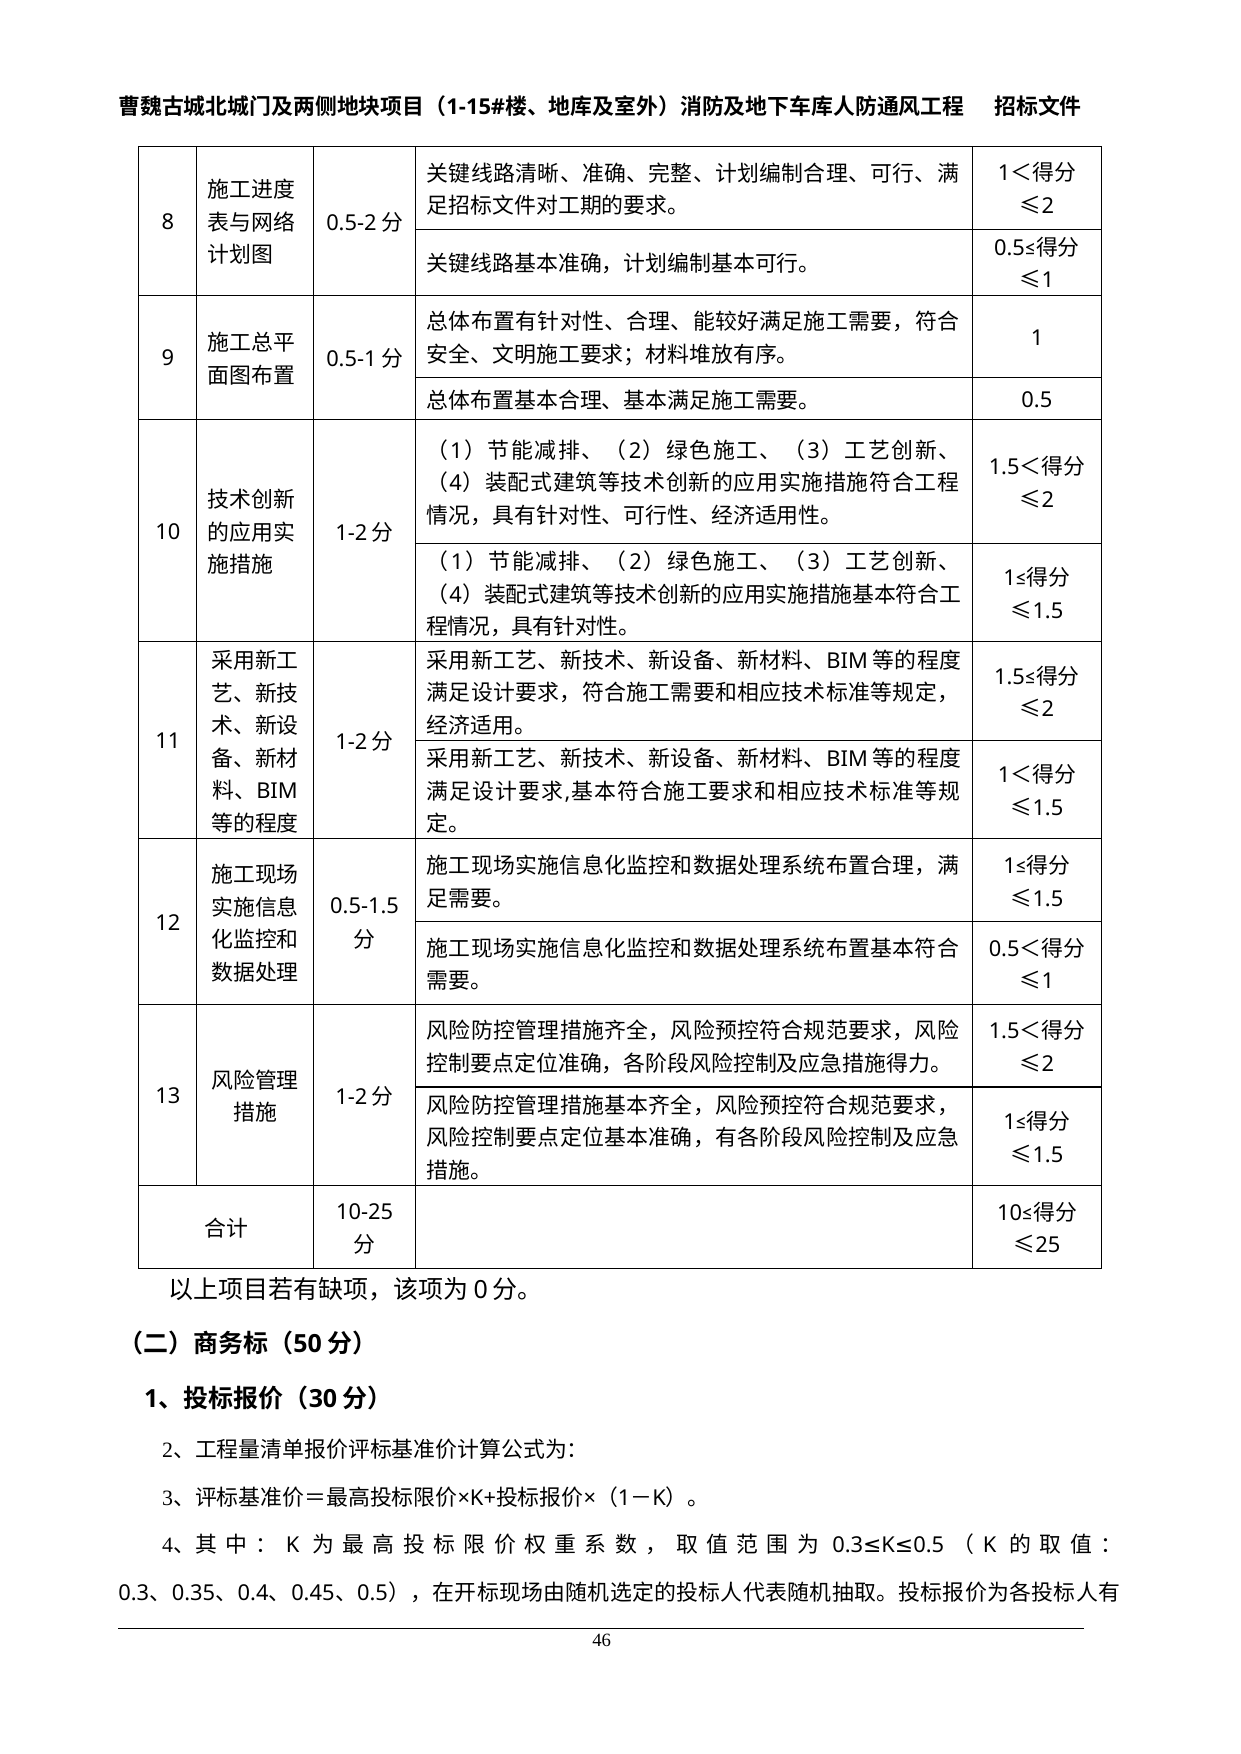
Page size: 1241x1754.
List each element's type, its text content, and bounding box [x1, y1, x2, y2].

table_cell 施工总平面图布置 [197, 296, 313, 419]
table_cell 13 [139, 1005, 196, 1185]
table_cell 10-25分 [314, 1186, 415, 1268]
table_cell [416, 1186, 972, 1268]
table_cell 风险防控管理措施基本齐全，风险预控符合规范要求，风险控制要点定位基本准确，有各阶段风险控制及应急措施。 [416, 1088, 972, 1185]
table_cell 9 [139, 296, 196, 419]
table_cell 1 [973, 296, 1101, 377]
table_cell 风险管理措施 [197, 1005, 313, 1185]
table_cell 0.5-2分 [314, 147, 415, 294]
table_cell 0.5＜得分≤1 [973, 922, 1101, 1004]
table_cell 8 [139, 147, 196, 294]
table_cell 1≤得分≤1.5 [973, 839, 1101, 921]
table_cell 11 [139, 642, 196, 838]
list 工程量清单报价评标基准价计算公式为： [118, 1432, 1122, 1464]
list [118, 1527, 1122, 1607]
table_cell （1）节能减排、（2）绿色施工、（3）工艺创新、（4）装配式建筑等技术创新的应用实施措施基本符合工程情况，具有针对性。 [416, 544, 972, 641]
table_cell 0.5 [973, 378, 1101, 419]
table_cell 1＜得分≤1.5 [973, 741, 1101, 838]
table_cell 合计 [139, 1186, 313, 1268]
table_cell 施工现场实施信息化监控和数据处理系统布置合理，满足需要。 [416, 839, 972, 921]
table_cell 10 [139, 420, 196, 641]
table_cell 施工进度表与网络计划图 [197, 147, 313, 294]
table_cell 12 [139, 839, 196, 1004]
table_cell 总体布置基本合理、基本满足施工需要。 [416, 378, 972, 419]
table_cell 采用新工艺、新技术、新设备、新材料、BIM等的程度满足设计要求,基本符合施工要求和相应技术标准等规定。 [416, 741, 972, 838]
table_cell 0.5-1.5分 [314, 839, 415, 1004]
table_cell 采用新工艺、新技术、新设备、新材料、BIM等的程度满足设计要求，符合施工需要和相应技术标准等规定，经济适用。 [416, 642, 972, 740]
text 以上项目若有缺项，该项为0分。 [118, 1269, 1122, 1306]
table_cell 1.5＜得分≤2 [973, 420, 1101, 543]
table_cell 关键线路基本准确，计划编制基本可行。 [416, 230, 972, 294]
table_cell 1.5＜得分≤2 [973, 1005, 1101, 1086]
table_cell 1.5≤得分≤2 [973, 642, 1101, 740]
table_cell 0.5≤得分≤1 [973, 230, 1101, 294]
table_cell 施工现场实施信息化监控和数据处理 [197, 839, 313, 1004]
text （二）商务标（50分） [118, 1324, 1122, 1360]
table_cell 技术创新的应用实施措施 [197, 420, 313, 641]
list 评标基准价＝最高投标限价×K+投标报价×（1－K）。 [118, 1480, 1122, 1512]
table_cell 0.5-1分 [314, 296, 415, 419]
table_cell 采用新工艺、新技术、新设备、新材料、BIM等的程度 [197, 642, 313, 838]
table_cell 10≤得分≤25 [973, 1186, 1101, 1268]
table_cell 1-2分 [314, 420, 415, 641]
table_cell 施工现场实施信息化监控和数据处理系统布置基本符合需要。 [416, 922, 972, 1004]
table_cell 1≤得分≤1.5 [973, 544, 1101, 641]
table_cell 1-2分 [314, 1005, 415, 1185]
table_cell （1）节能减排、（2）绿色施工、（3）工艺创新、（4）装配式建筑等技术创新的应用实施措施符合工程情况，具有针对性、可行性、经济适用性。 [416, 420, 972, 543]
table_cell 关键线路清晰、准确、完整、计划编制合理、可行、满足招标文件对工期的要求。 [416, 147, 972, 228]
table_cell 总体布置有针对性、合理、能较好满足施工需要，符合安全、文明施工要求；材料堆放有序。 [416, 296, 972, 377]
table_cell 1≤得分≤1.5 [973, 1088, 1101, 1185]
text 1、投标报价（30分） [118, 1378, 1122, 1414]
table_cell 1-2分 [314, 642, 415, 838]
table_cell 风险防控管理措施齐全，风险预控符合规范要求，风险控制要点定位准确，各阶段风险控制及应急措施得力。 [416, 1005, 972, 1086]
table_cell 1＜得分≤2 [973, 147, 1101, 228]
